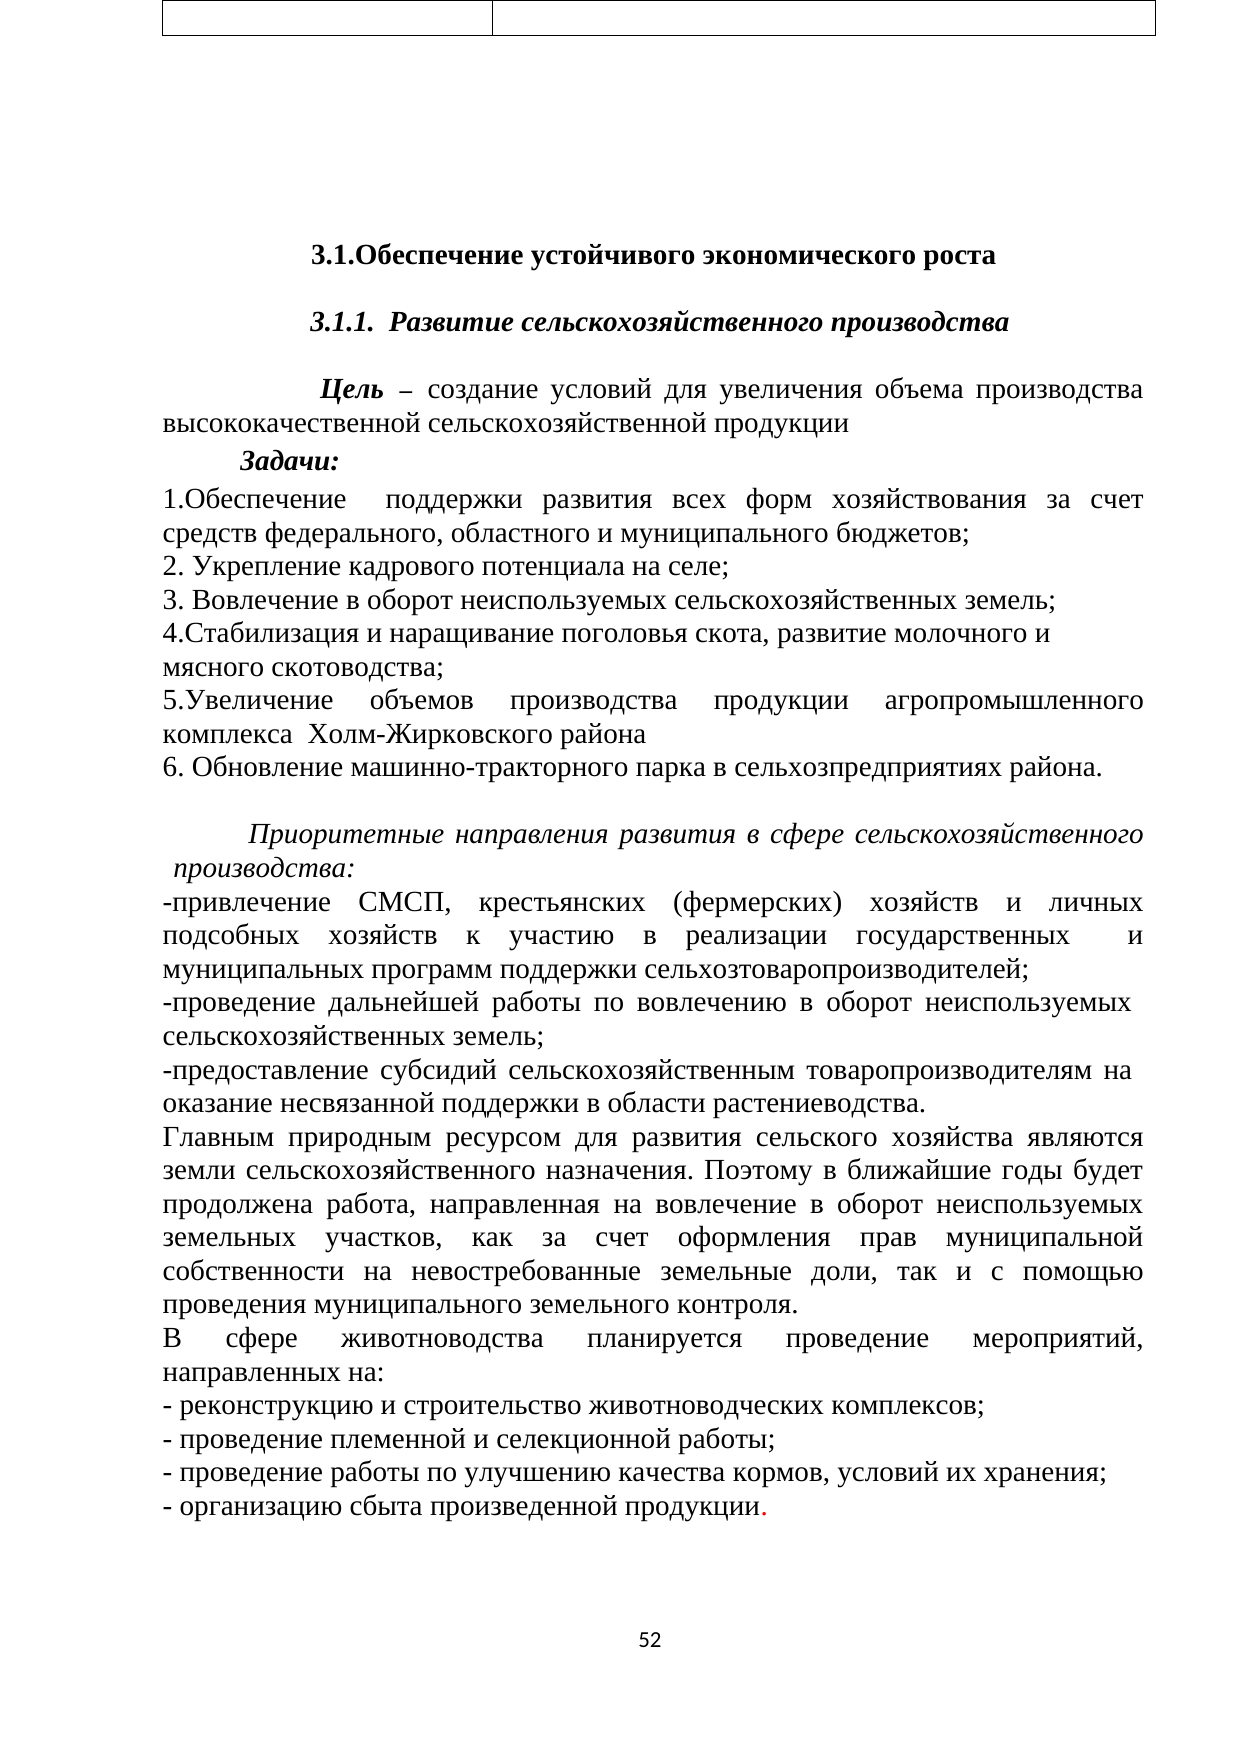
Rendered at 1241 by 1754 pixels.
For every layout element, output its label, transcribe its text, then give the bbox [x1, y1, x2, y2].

text Задачи: [175, 443, 1133, 476]
text - проведение племенной и селекционной работы; [162, 1421, 1144, 1454]
subtitle 3.1.1. Развитие сельскохозяйственного производства [175, 304, 1144, 338]
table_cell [493, 1, 1155, 35]
text Приоритетные направления развития в сфере сельскохозяйственного производства: [173, 817, 1144, 884]
text Цель – создание условий для увеличения объема производства высококачественной сельскохозяйственной продукции [162, 371, 1144, 438]
text В сфере животноводства планируется проведение мероприятий, направленных на: [162, 1320, 1144, 1387]
text 1.Обеспечение поддержки развития всех форм хозяйствования за счет средств федерального, областного и муниципального бюджетов; [162, 481, 1144, 548]
text Главным природным ресурсом для развития сельского хозяйства являются земли сельскохозяйственного назначения. Поэтому в ближайшие годы будет продолжена работа, направленная на вовлечение в оборот неиспользуемых земельных участков, как за счет оформления прав муниципальной собственности на невостребованные земельные доли, так и с помощью проведения муниципального земельного контроля. [162, 1119, 1144, 1320]
text 4.Стабилизация и наращивание поголовья скота, развитие молочного и [162, 615, 1144, 649]
text 2. Укрепление кадрового потенциала на селе; [162, 548, 1144, 582]
text - реконструкцию и строительство животноводческих комплексов; [162, 1387, 1144, 1421]
text - проведение работы по улучшению качества кормов, условий их хранения; [162, 1454, 1144, 1488]
text 3. Вовлечение в оборот неиспользуемых сельскохозяйственных земель; [162, 582, 1144, 615]
text 5.Увеличение объемов производства продукции агропромышленного комплекса Холм-Жирковского района [162, 682, 1144, 749]
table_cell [163, 1, 492, 35]
text - организацию сбыта произведенной продукции. [162, 1488, 1144, 1521]
text -проведение дальнейшей работы по вовлечению в оборот неиспользуемых сельскохозяйственных земель; [162, 984, 1133, 1052]
text -предоставление субсидий сельскохозяйственным товаропроизводителям на оказание несвязанной поддержки в области растениеводства. [162, 1052, 1133, 1119]
text -привлечение СМСП, крестьянских (фермерских) хозяйств и личных подсобных хозяйств к участию в реализации государственных и муниципальных программ поддержки сельхозтоваропроизводителей; [162, 884, 1144, 984]
text 3.1.Обеспечение устойчивого экономического роста [162, 237, 1144, 271]
text мясного скотоводства; [162, 649, 1144, 682]
text 6. Обновление машинно-тракторного парка в сельхозпредприятиях района. [162, 749, 1144, 783]
